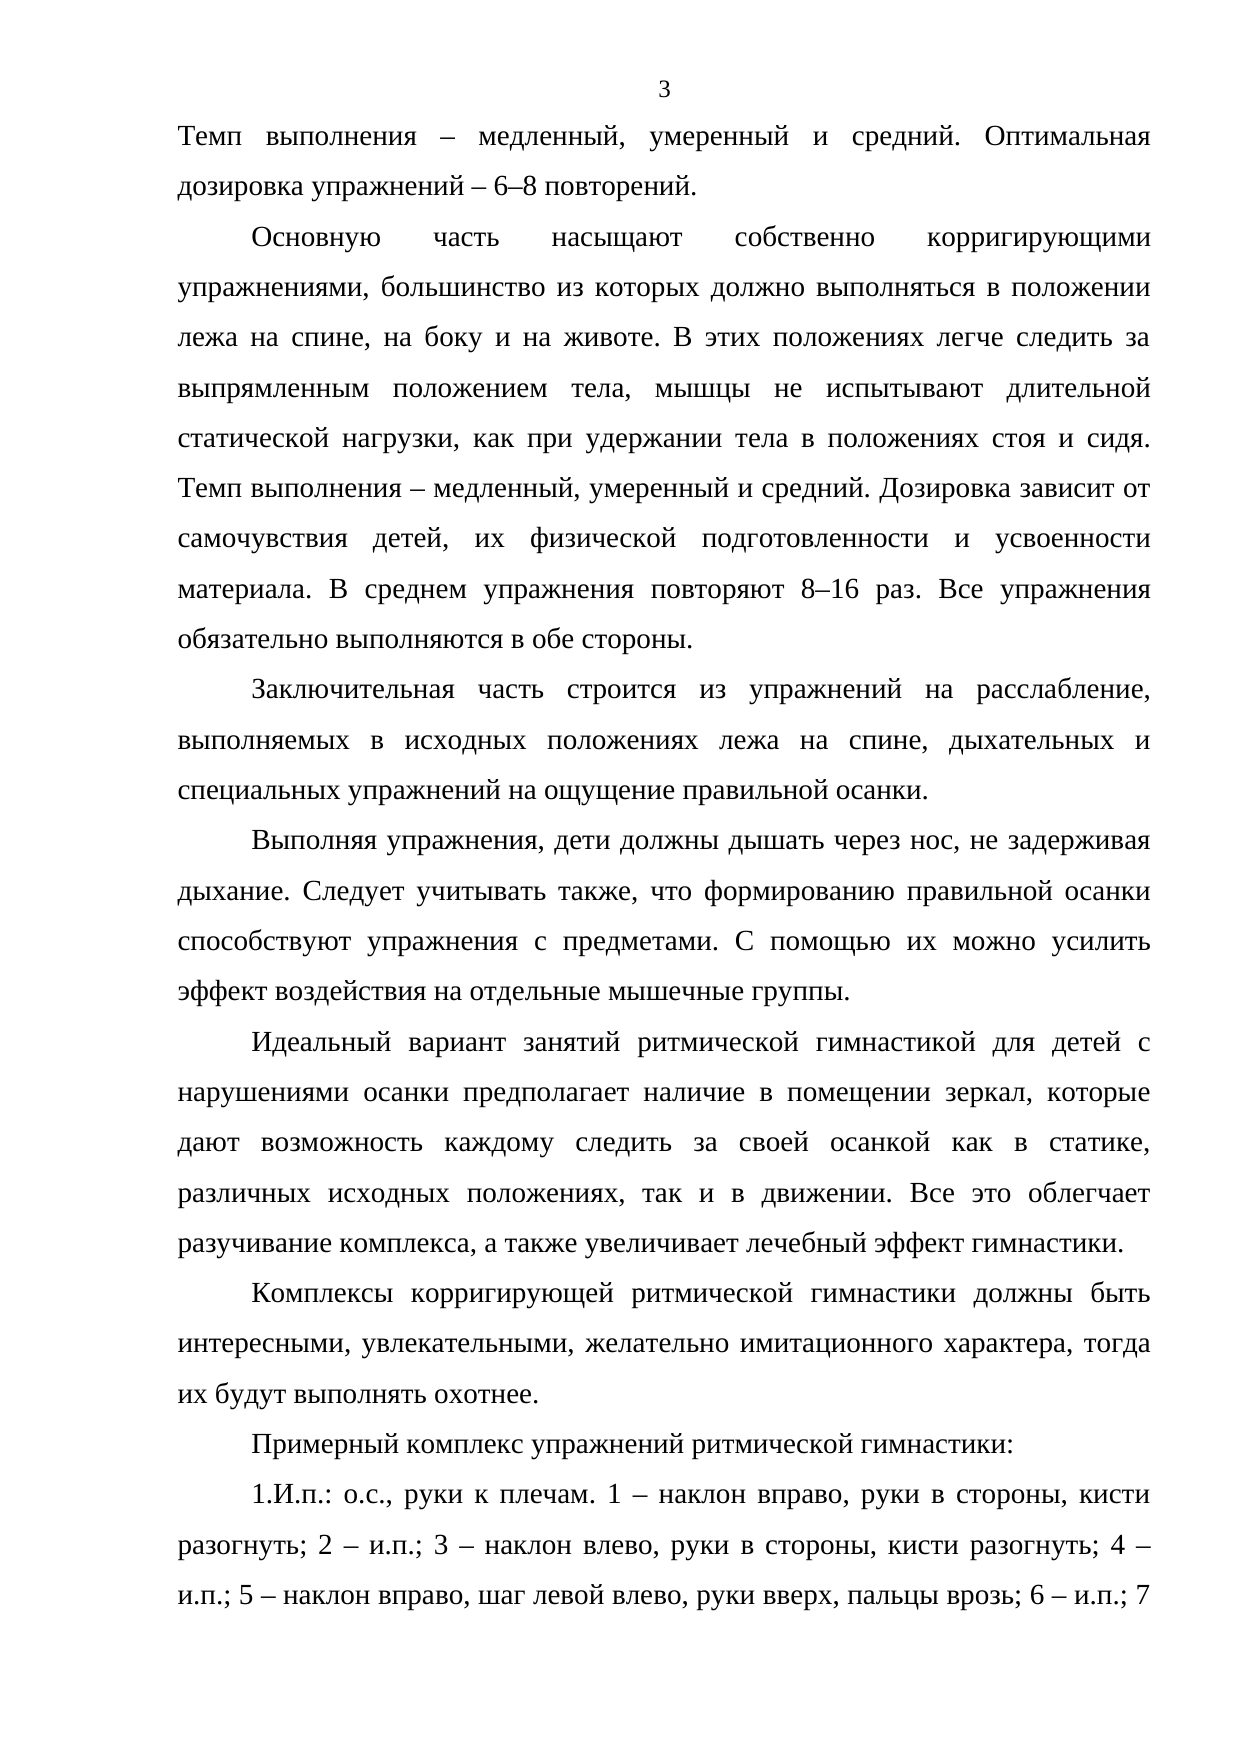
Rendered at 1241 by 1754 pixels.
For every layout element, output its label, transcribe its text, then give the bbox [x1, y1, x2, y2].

text Выполняя упражнения, дети должны дышать через нос, не задерживая дыхание. Следует учитывать также, что формированию правильной осанки способствуют упражнения с предметами. С помощью их можно усилить эффект воздействия на отдельные мышечные группы. [177, 822, 1152, 1007]
text Примерный комплекс упражнений ритмической гимнастики: [177, 1426, 1152, 1460]
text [177, 118, 1152, 202]
text Заключительная часть строится из упражнений на расслабление, выполняемых в исходных положениях лежа на спине, дыхательных и специальных упражнений на ощущение правильной осанки. [177, 672, 1152, 806]
text Основную часть насыщают собственно корригирующими упражнениями, большинство из которых должно выполняться в положении лежа на спине, на боку и на животе. В этих положениях легче следить за выпрямленным положением тела, мышцы не испытывают длительной статической нагрузки, как при удержании тела в положениях стоя и сидя. Темп выполнения – медленный, умеренный и средний. Дозировка зависит от самочувствия детей, их физической подготовленности и усвоенности материала. В среднем упражнения повторяют 8–16 раз. Все упражнения обязательно выполняются в обе стороны. [177, 219, 1152, 655]
text Комплексы корригирующей ритмической гимнастики должны быть интересными, увлекательными, желательно имитационного характера, тогда их будут выполнять охотнее. [177, 1275, 1152, 1409]
text Идеальный вариант занятий ритмической гимнастикой для детей с нарушениями осанки предполагает наличие в помещении зеркал, которые дают возможность каждому следить за своей осанкой как в статике, различных исходных положениях, так и в движении. Все это облегчает разучивание комплекса, а также увеличивает лечебный эффект гимнастики. [177, 1024, 1152, 1258]
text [177, 1477, 1152, 1611]
